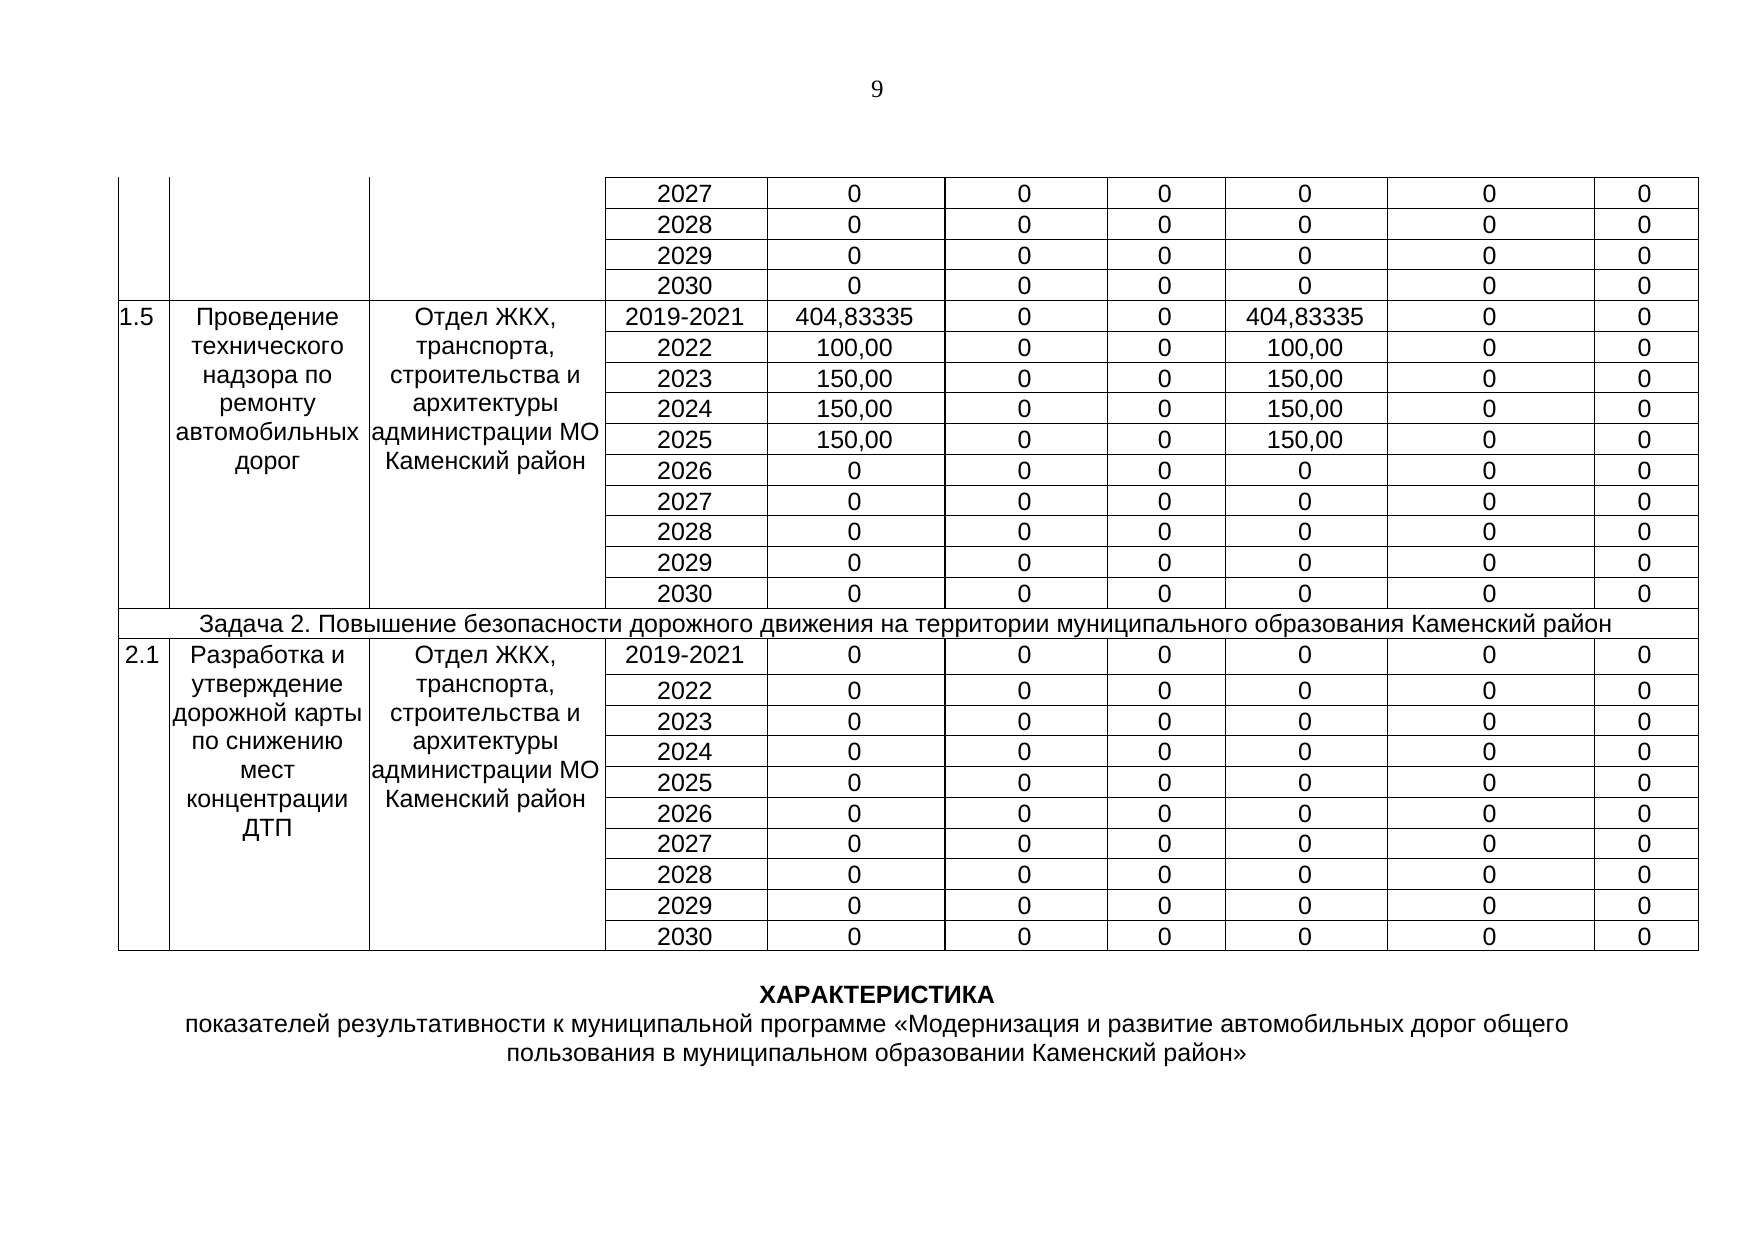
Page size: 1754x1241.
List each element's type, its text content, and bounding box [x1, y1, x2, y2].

table_cell 0 [1226, 240, 1387, 269]
table_cell 0 [768, 209, 944, 239]
table_cell 150,00 [1226, 424, 1387, 454]
text ХАРАКТЕРИСТИКА [118, 980, 1636, 1009]
table_cell 0 [1108, 639, 1225, 674]
table_cell 0 [1108, 393, 1225, 423]
table_cell 0 [1595, 424, 1698, 454]
table_cell 0 [1388, 639, 1594, 674]
table_cell 0 [1388, 455, 1594, 484]
table_cell 0 [1108, 486, 1225, 515]
table_cell 0 [946, 455, 1107, 484]
table_cell 0 [768, 859, 944, 889]
table_cell 0 [768, 767, 944, 797]
table_cell 0 [1595, 890, 1698, 919]
table_cell 2029 [606, 547, 767, 577]
table_cell 0 [1388, 547, 1594, 577]
table_cell 0 [1595, 736, 1698, 766]
table_cell 0 [946, 363, 1107, 392]
table_cell 0 [768, 486, 944, 515]
table_cell 0 [768, 270, 944, 300]
table_cell 0 [1108, 890, 1225, 919]
table_cell 0 [1108, 798, 1225, 827]
table_cell 2025 [606, 767, 767, 797]
table_cell 0 [1108, 921, 1225, 950]
table_cell 0 [1108, 332, 1225, 362]
table_cell 0 [946, 639, 1107, 674]
table_cell 0 [1226, 798, 1387, 827]
table_cell 0 [1388, 516, 1594, 546]
table_cell 0 [1388, 859, 1594, 889]
table_cell 2019-2021 [606, 639, 767, 674]
table_cell 0 [1388, 578, 1594, 607]
table_cell 0 [1595, 516, 1698, 546]
table_cell 0 [1388, 486, 1594, 515]
table_cell 0 [1388, 240, 1594, 269]
table_cell 2022 [606, 332, 767, 362]
table_cell 2027 [606, 178, 767, 208]
table_cell 0 [1226, 516, 1387, 546]
table_cell 0 [1388, 424, 1594, 454]
table_cell 0 [946, 270, 1107, 300]
table_cell 0 [768, 706, 944, 735]
table_cell 0 [946, 675, 1107, 704]
table_cell 0 [946, 178, 1107, 208]
table_cell 0 [1388, 921, 1594, 950]
table_cell 0 [1388, 332, 1594, 362]
table_cell 150,00 [768, 393, 944, 423]
table_cell 0 [1388, 706, 1594, 735]
table_cell 0 [1388, 736, 1594, 766]
table_cell 2028 [606, 516, 767, 546]
table_cell 0 [1595, 332, 1698, 362]
table_cell 0 [1595, 675, 1698, 704]
table_cell 0 [1226, 767, 1387, 797]
table_cell 0 [946, 890, 1107, 919]
table_cell 0 [1108, 706, 1225, 735]
table_cell 0 [1595, 767, 1698, 797]
table_cell 2025 [606, 424, 767, 454]
table_cell 0 [768, 829, 944, 858]
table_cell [370, 301, 605, 607]
table_cell 0 [1226, 639, 1387, 674]
table_cell 0 [1595, 859, 1698, 889]
table_cell 0 [1595, 209, 1698, 239]
table_cell 0 [1388, 209, 1594, 239]
table_cell 0 [1595, 706, 1698, 735]
table_cell 0 [1108, 424, 1225, 454]
table_cell 0 [768, 890, 944, 919]
table_cell 0 [1595, 240, 1698, 269]
table_cell 0 [946, 240, 1107, 269]
table_cell 2.1 [119, 639, 169, 950]
table_cell 0 [1595, 829, 1698, 858]
table_cell 0 [1595, 393, 1698, 423]
table_cell Проведение технического надзора по ремонту автомобильных дорог [170, 301, 369, 607]
table_cell 0 [768, 547, 944, 577]
table_cell 0 [1108, 547, 1225, 577]
table_cell 150,00 [1226, 363, 1387, 392]
table_cell Отдел ЖКХ, транспорта, строительства и архитектуры администрации МО Каменский район [370, 639, 605, 950]
table_cell 100,00 [1226, 332, 1387, 362]
table_cell 0 [1108, 736, 1225, 766]
table_cell 0 [1226, 829, 1387, 858]
table_cell 0 [1388, 393, 1594, 423]
table_cell 0 [1108, 363, 1225, 392]
table_cell 100,00 [768, 332, 944, 362]
table_cell 0 [1108, 301, 1225, 331]
table_cell 0 [1108, 455, 1225, 484]
table_cell 1.5 [119, 301, 169, 607]
table_cell 2028 [606, 859, 767, 889]
table_cell 404,83335 [1226, 301, 1387, 331]
table_cell 2030 [606, 578, 767, 607]
table_cell 0 [946, 859, 1107, 889]
table_cell 0 [1595, 270, 1698, 300]
table_cell 2023 [606, 363, 767, 392]
table_cell 0 [768, 455, 944, 484]
table_cell 2026 [606, 455, 767, 484]
table_cell 0 [946, 798, 1107, 827]
table_cell 0 [946, 209, 1107, 239]
table_cell 0 [1595, 301, 1698, 331]
table_cell 0 [1388, 829, 1594, 858]
table_cell 0 [1595, 363, 1698, 392]
table_cell 2022 [606, 675, 767, 704]
table_cell 0 [946, 424, 1107, 454]
table_cell 0 [946, 486, 1107, 515]
table_cell 0 [1226, 455, 1387, 484]
table_cell 0 [946, 706, 1107, 735]
table_cell 0 [946, 767, 1107, 797]
table_cell 0 [1226, 736, 1387, 766]
table_cell 0 [1388, 270, 1594, 300]
table_cell 0 [1595, 178, 1698, 208]
table_cell 0 [768, 675, 944, 704]
table_cell 0 [1595, 455, 1698, 484]
table_cell 0 [1388, 675, 1594, 704]
table_cell 0 [1226, 547, 1387, 577]
table_cell 0 [768, 516, 944, 546]
table_cell 0 [1226, 890, 1387, 919]
table_cell 0 [1595, 798, 1698, 827]
table_cell 0 [1108, 240, 1225, 269]
table_cell 2026 [606, 798, 767, 827]
table_cell 0 [768, 240, 944, 269]
table_cell 0 [1226, 578, 1387, 607]
table_cell 0 [1595, 486, 1698, 515]
text показателей результативности к муниципальной программе «Модернизация и развитие автомобильных дорог общего пользования в муниципальном образовании Каменский район» [118, 1009, 1636, 1066]
table_cell 0 [946, 332, 1107, 362]
table_cell 0 [1108, 209, 1225, 239]
table_cell 2019-2021 [606, 301, 767, 331]
table_cell 0 [1388, 301, 1594, 331]
table_cell 0 [946, 393, 1107, 423]
table_cell 0 [1595, 921, 1698, 950]
table_cell 0 [768, 639, 944, 674]
table_cell 0 [946, 736, 1107, 766]
table_cell 2030 [606, 921, 767, 950]
table_cell 0 [1108, 829, 1225, 858]
table_cell 0 [1226, 921, 1387, 950]
table_cell 0 [1226, 270, 1387, 300]
table_cell 0 [1595, 547, 1698, 577]
table_cell 2030 [606, 270, 767, 300]
table_cell 2023 [606, 706, 767, 735]
table_cell 0 [1226, 675, 1387, 704]
table_cell 2027 [606, 486, 767, 515]
table_cell Разработка и утверждение дорожной карты по снижению мест концентрации ДТП [170, 639, 369, 950]
table_cell 2029 [606, 240, 767, 269]
table_cell 0 [1108, 516, 1225, 546]
table_cell 0 [1108, 675, 1225, 704]
table_cell 0 [1388, 363, 1594, 392]
table_cell 0 [768, 921, 944, 950]
table_cell 404,83335 [768, 301, 944, 331]
table_cell 0 [1108, 859, 1225, 889]
table_cell 0 [768, 798, 944, 827]
table_cell 150,00 [1226, 393, 1387, 423]
table_cell 2028 [606, 209, 767, 239]
table_cell 0 [1108, 578, 1225, 607]
table_cell 0 [768, 578, 944, 607]
table_cell 150,00 [768, 363, 944, 392]
table_cell 0 [768, 736, 944, 766]
table_cell 0 [1595, 578, 1698, 607]
table_cell 0 [946, 516, 1107, 546]
table_cell 0 [1388, 178, 1594, 208]
table_cell 0 [1595, 639, 1698, 674]
table_cell 0 [1226, 209, 1387, 239]
table_cell 0 [1388, 890, 1594, 919]
table_cell 0 [768, 178, 944, 208]
table_cell 0 [1226, 178, 1387, 208]
table_cell 2029 [606, 890, 767, 919]
table_cell 0 [946, 547, 1107, 577]
table_cell 0 [1226, 859, 1387, 889]
table_cell 0 [1108, 270, 1225, 300]
table_cell 2024 [606, 736, 767, 766]
table_cell 0 [1226, 486, 1387, 515]
table_cell Задача 2. Повышение безопасности дорожного движения на территории муниципального образования Каменский район [119, 609, 1698, 638]
table_cell 0 [1108, 767, 1225, 797]
table_cell 2024 [606, 393, 767, 423]
table_cell 2027 [606, 829, 767, 858]
table_cell 0 [946, 301, 1107, 331]
table_cell 0 [1388, 798, 1594, 827]
table_cell 0 [946, 829, 1107, 858]
table_cell 0 [946, 578, 1107, 607]
table_cell 0 [1388, 767, 1594, 797]
table_cell 0 [1108, 178, 1225, 208]
table_cell 150,00 [768, 424, 944, 454]
table_cell 0 [946, 921, 1107, 950]
table_cell 0 [1226, 706, 1387, 735]
